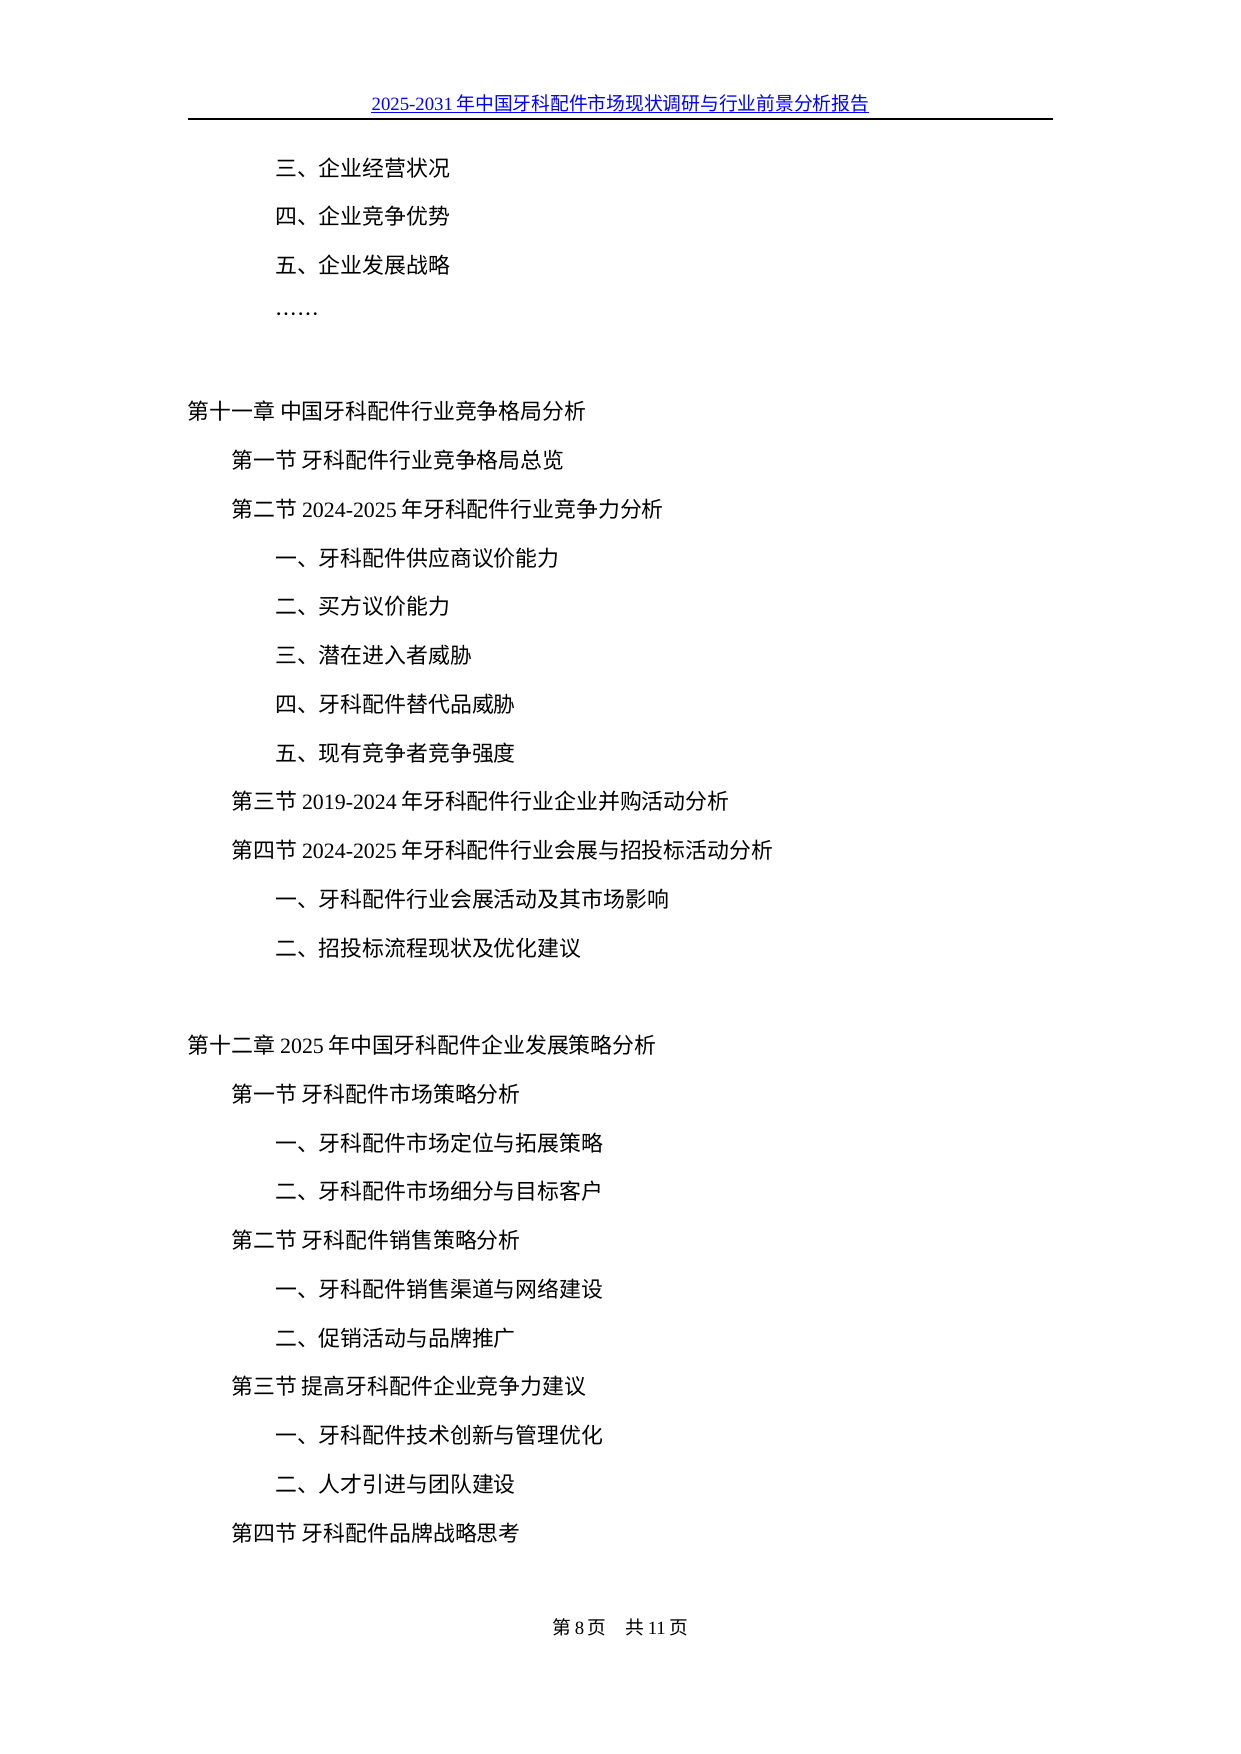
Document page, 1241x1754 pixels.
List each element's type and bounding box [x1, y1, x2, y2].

text [187, 150, 1053, 1548]
